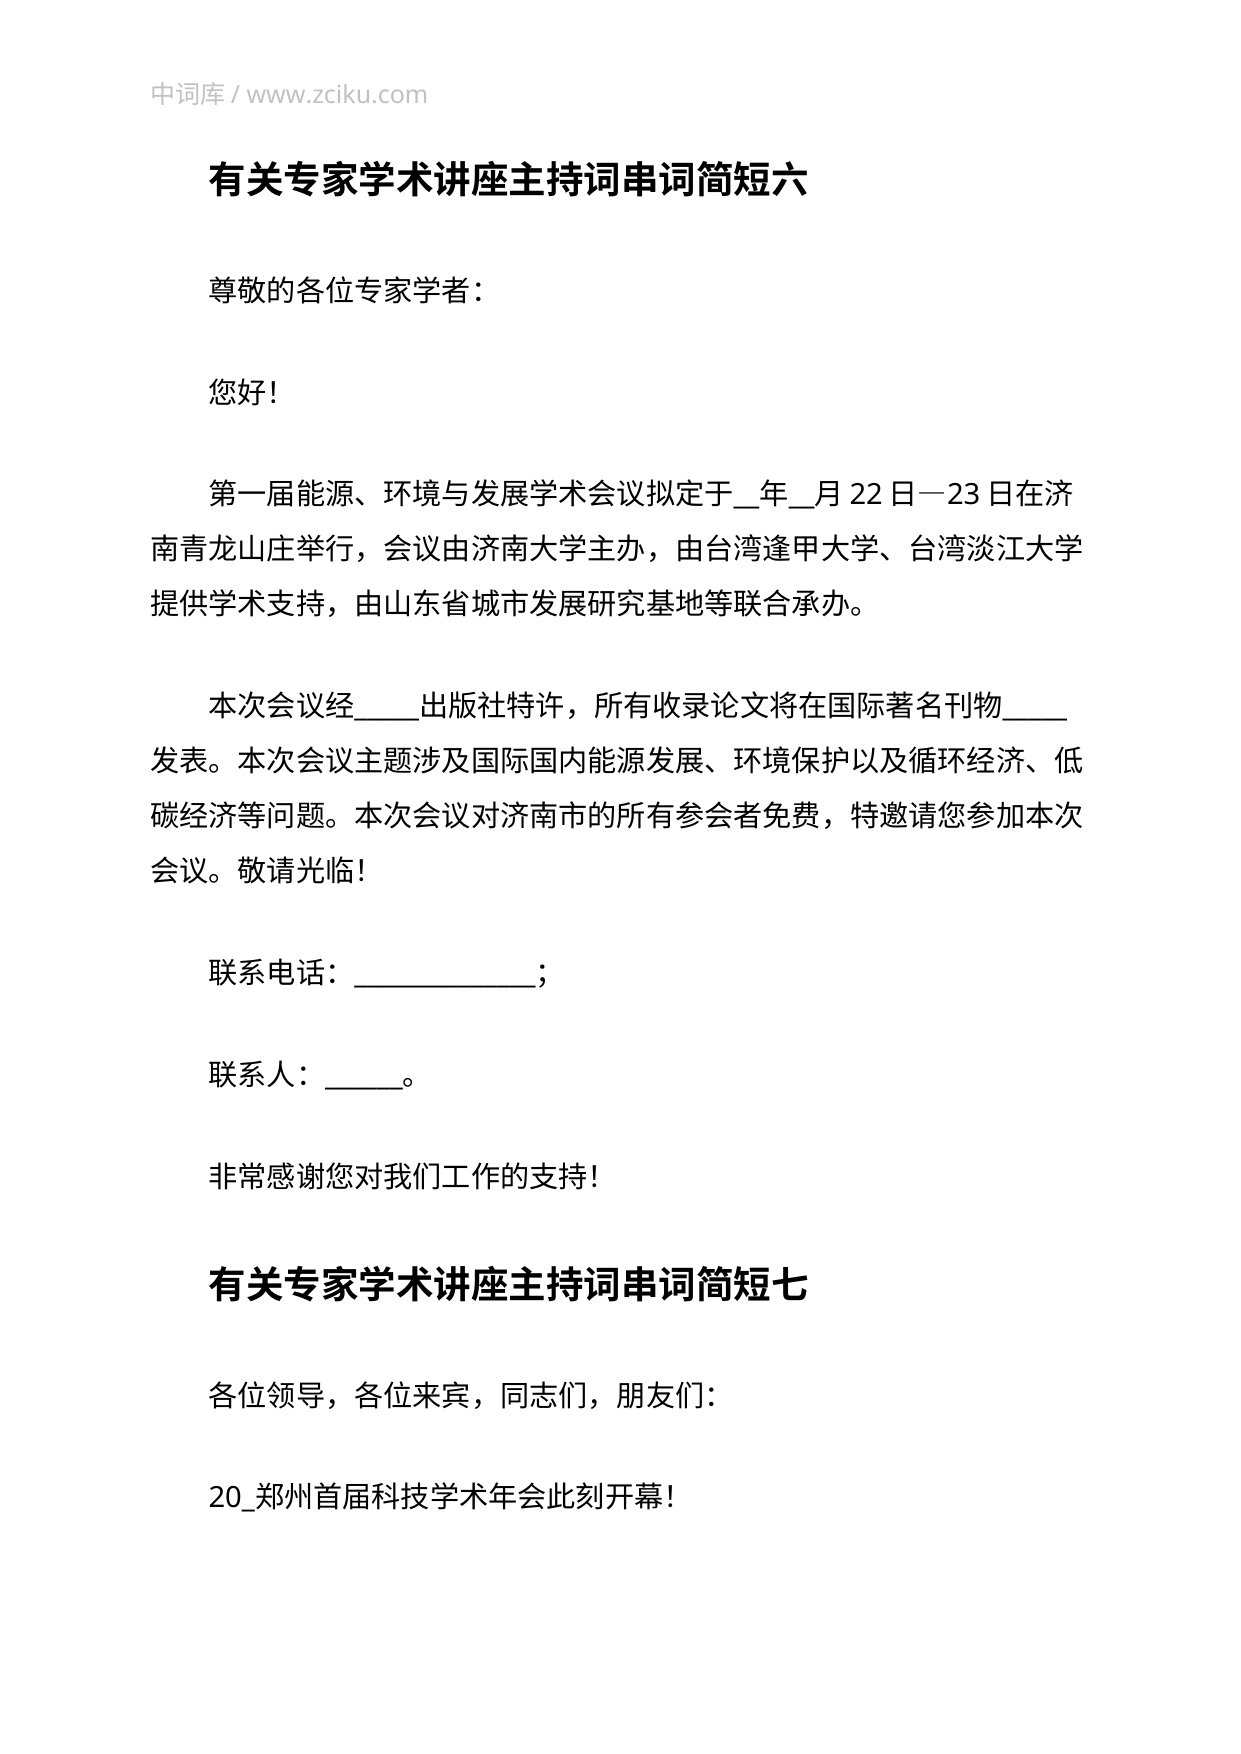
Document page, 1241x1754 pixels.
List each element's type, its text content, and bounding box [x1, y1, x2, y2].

text 有关专家学术讲座主持词串词简短七 [150, 1255, 1090, 1309]
text 有关专家学术讲座主持词串词简短六 [150, 150, 1090, 204]
text 第一届能源、环境与发展学术会议拟定于__年__月22日—23日在济南青龙山庄举行，会议由济南大学主办，由台湾逢甲大学、台湾淡江大学提供学术支持，由山东省城市发展研究基地等联合承办。 [150, 471, 1090, 623]
text 尊敬的各位专家学者： [150, 267, 1090, 310]
text 本次会议经_____出版社特许，所有收录论文将在国际著名刊物_____发表。本次会议主题涉及国际国内能源发展、环境保护以及循环经济、低碳经济等问题。本次会议对济南市的所有参会者免费，特邀请您参加本次会议。敬请光临！ [150, 683, 1090, 890]
text 联系电话：______________； [150, 949, 1090, 992]
text 您好！ [150, 369, 1090, 411]
text 20_郑州首届科技学术年会此刻开幕！ [150, 1474, 1090, 1516]
text 非常感谢您对我们工作的支持！ [150, 1153, 1090, 1195]
text 各位领导，各位来宾，同志们，朋友们： [150, 1372, 1090, 1414]
text 联系人：______。 [150, 1051, 1090, 1093]
